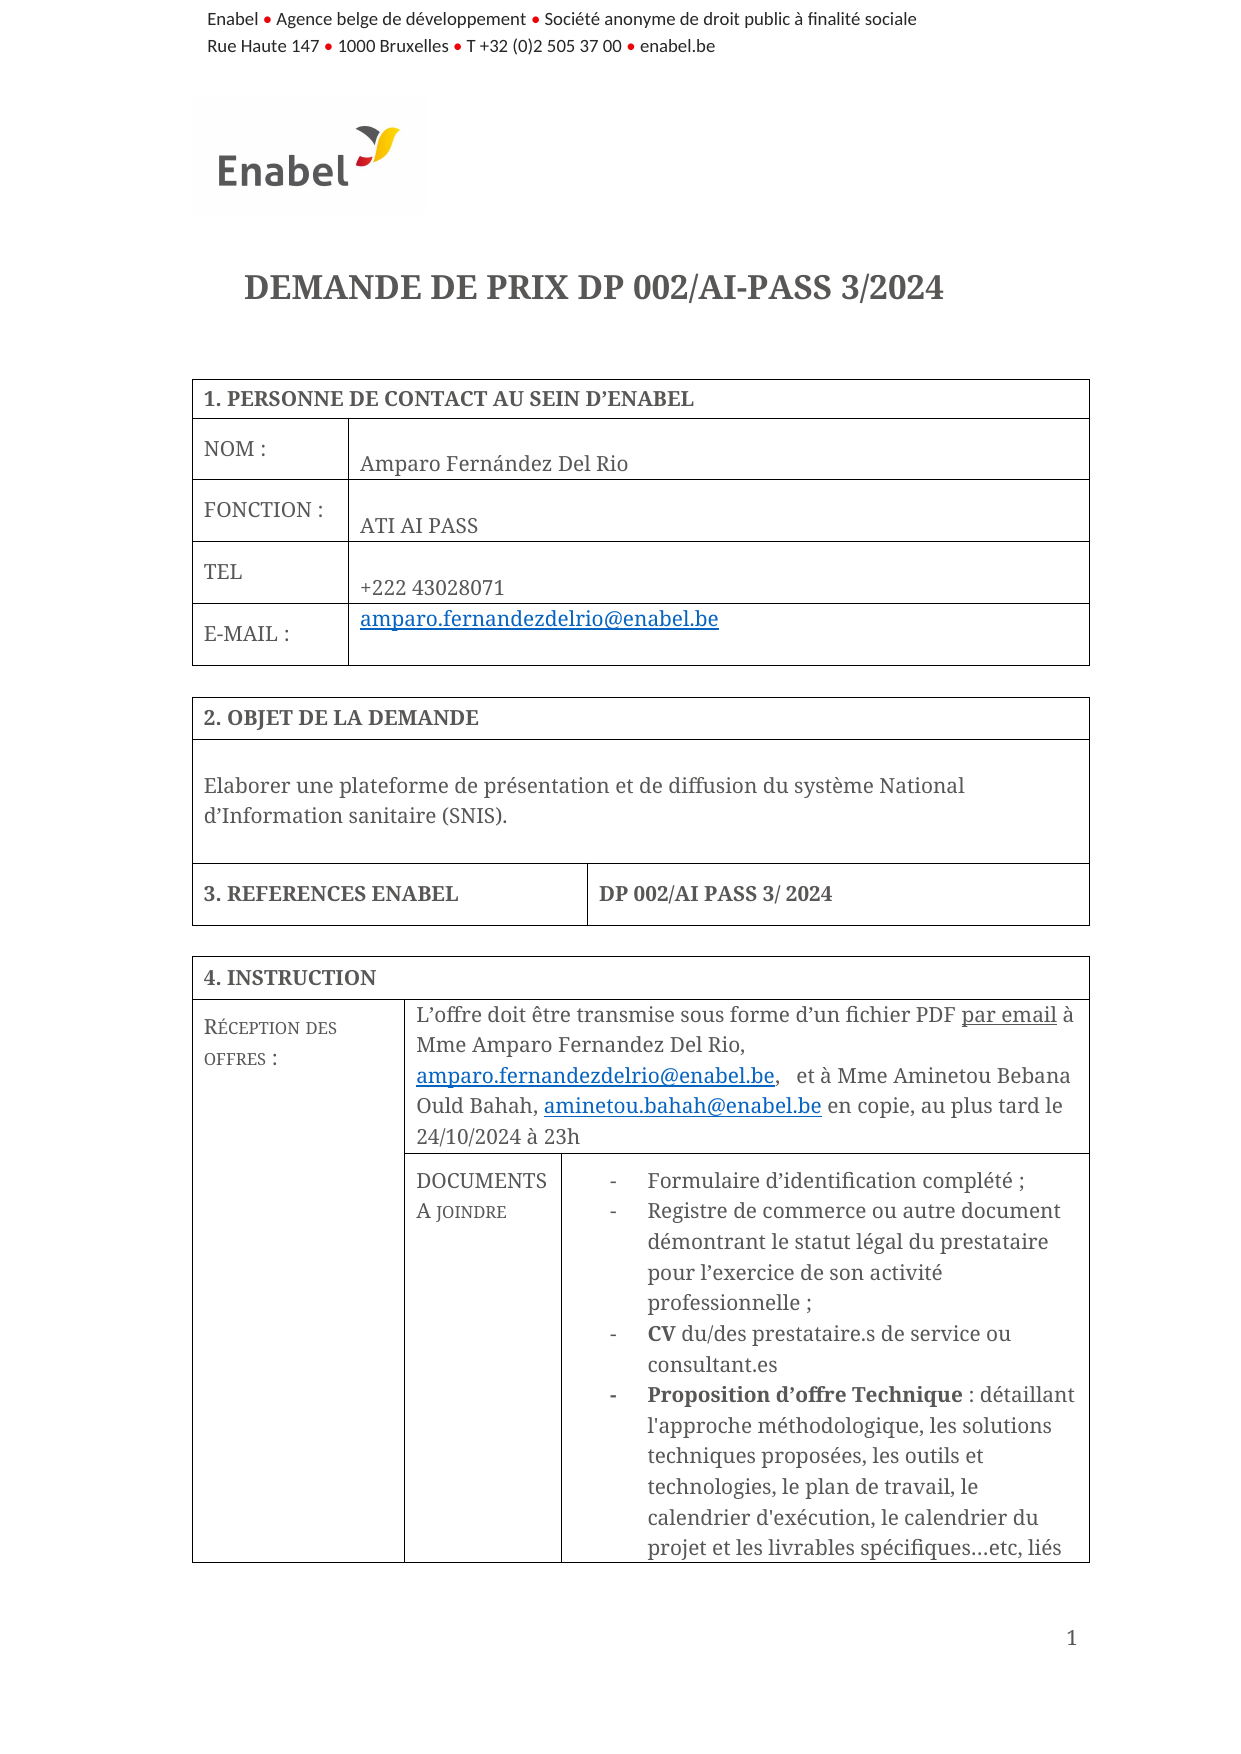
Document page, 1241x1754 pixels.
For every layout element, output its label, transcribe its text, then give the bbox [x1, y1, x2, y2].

table_cell E-MAIL : [193, 604, 348, 665]
table_cell NOM : [193, 419, 348, 479]
table_cell DOCUMENTS A joindre [405, 1154, 561, 1562]
table_cell DP 002/AI PASS 3/ 2024 [588, 864, 1089, 924]
table_header 4. INSTRUCTION [193, 957, 1089, 999]
table_cell +222 43028071 [349, 542, 1089, 603]
table_cell Elaborer une plateforme de présentation et de diffusion du système National d’Information sanitaire (SNIS). [193, 740, 1089, 862]
table_cell Amparo Fernández Del Rio [349, 419, 1089, 479]
table_header 1. PERSONNE DE CONTACT AU SEIN D’ENABEL [193, 380, 1089, 418]
table_cell ATI AI PASS [349, 480, 1089, 541]
table_cell TEL [193, 542, 348, 603]
table_header 2. OBJET DE LA DEMANDE [193, 698, 1089, 739]
table_cell Réception des offres : [193, 1000, 404, 1562]
table_cell L’offre doit être transmise sous forme d’un fichier PDF par email à Mme Amparo Fernandez Del Rio, amparo.fernandezdelrio@enabel.be, et à Mme Aminetou Bebana Ould Bahah, aminetou.bahah@enabel.be en copie, au plus tard le 24/10/2024 à 23h [405, 1000, 1089, 1152]
text DEMANDE DE PRIX DP 002/AI-PASS 3/2024 [192, 264, 1078, 309]
picture [192, 97, 428, 215]
table_cell 3. REFERENCES ENABEL [193, 864, 587, 924]
table_cell amparo.fernandezdelrio@enabel.be [349, 604, 1089, 665]
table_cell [562, 1154, 1089, 1562]
table_cell FONCTION : [193, 480, 348, 541]
